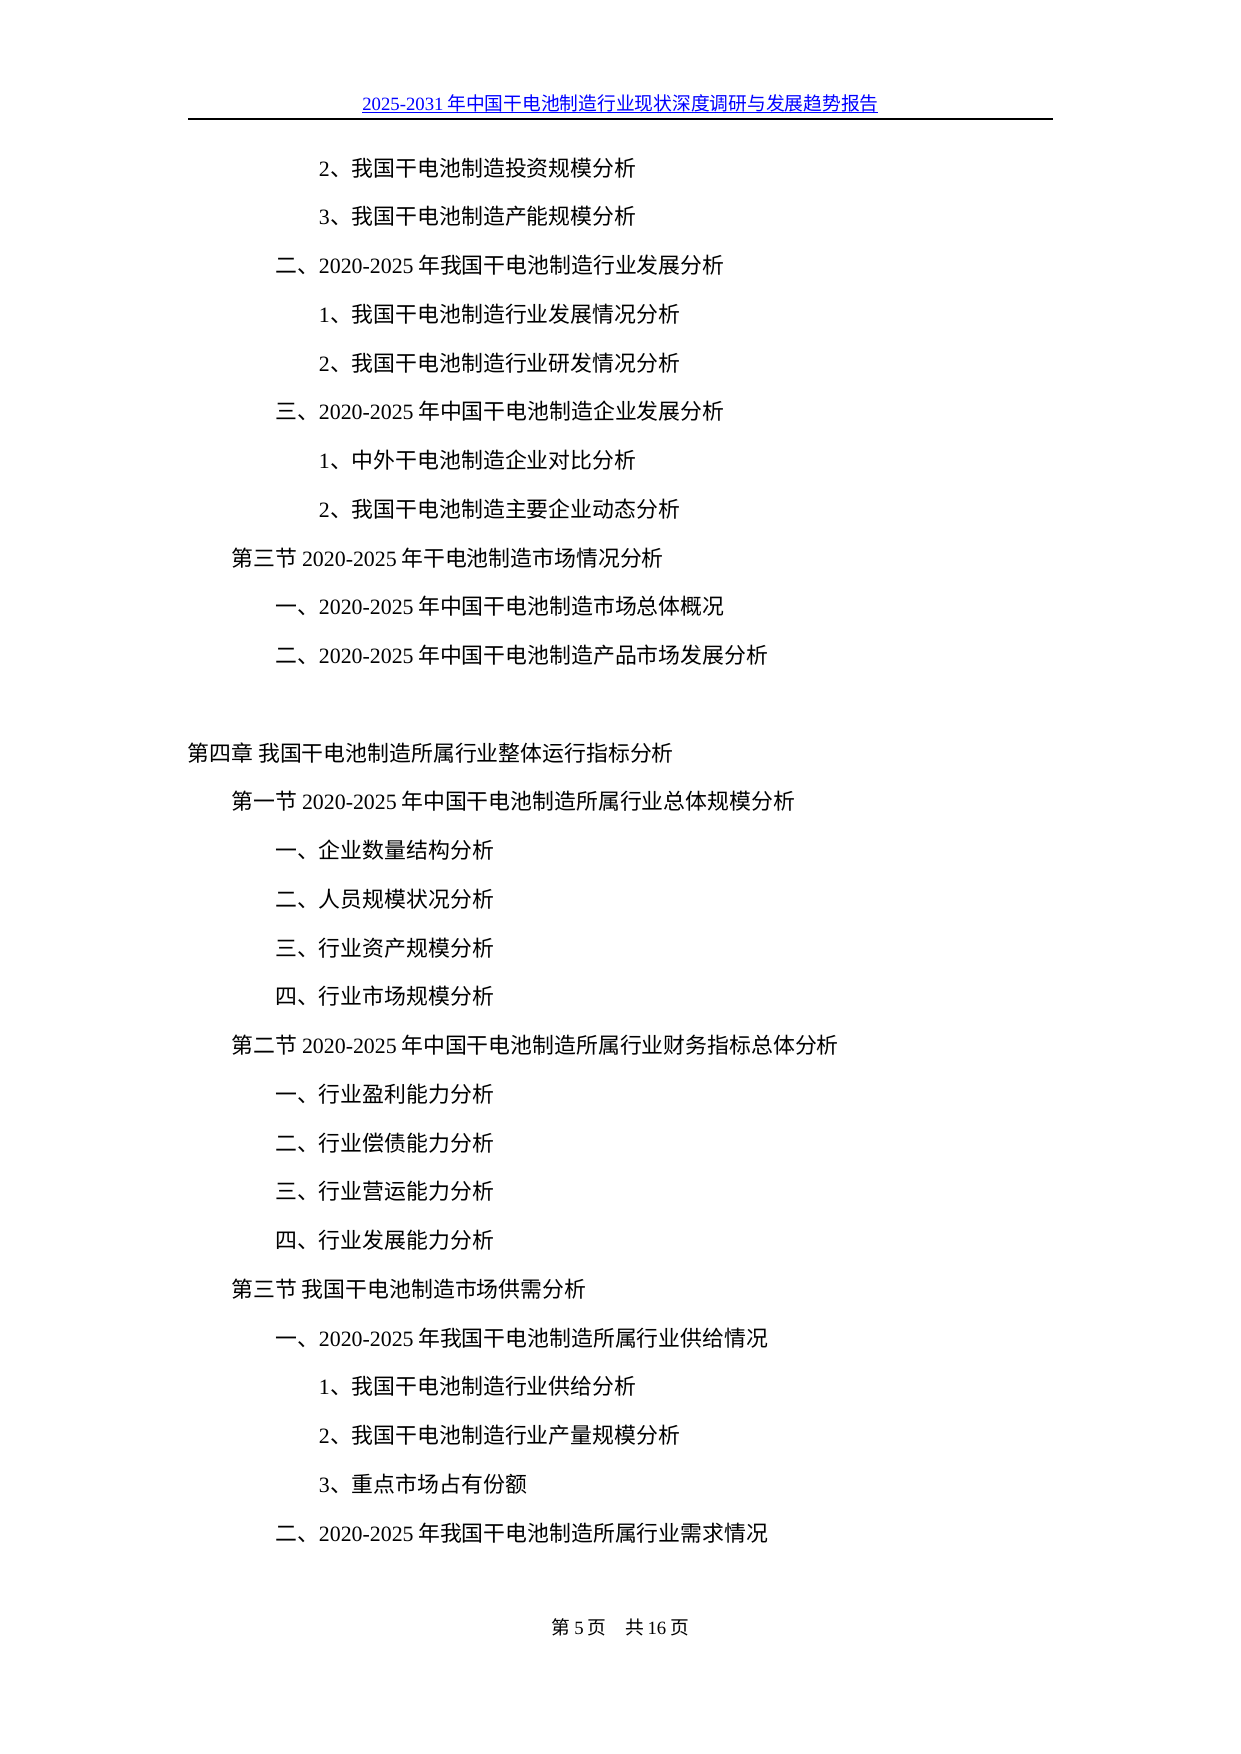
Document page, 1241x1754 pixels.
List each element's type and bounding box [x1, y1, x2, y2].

text [187, 150, 1053, 1548]
